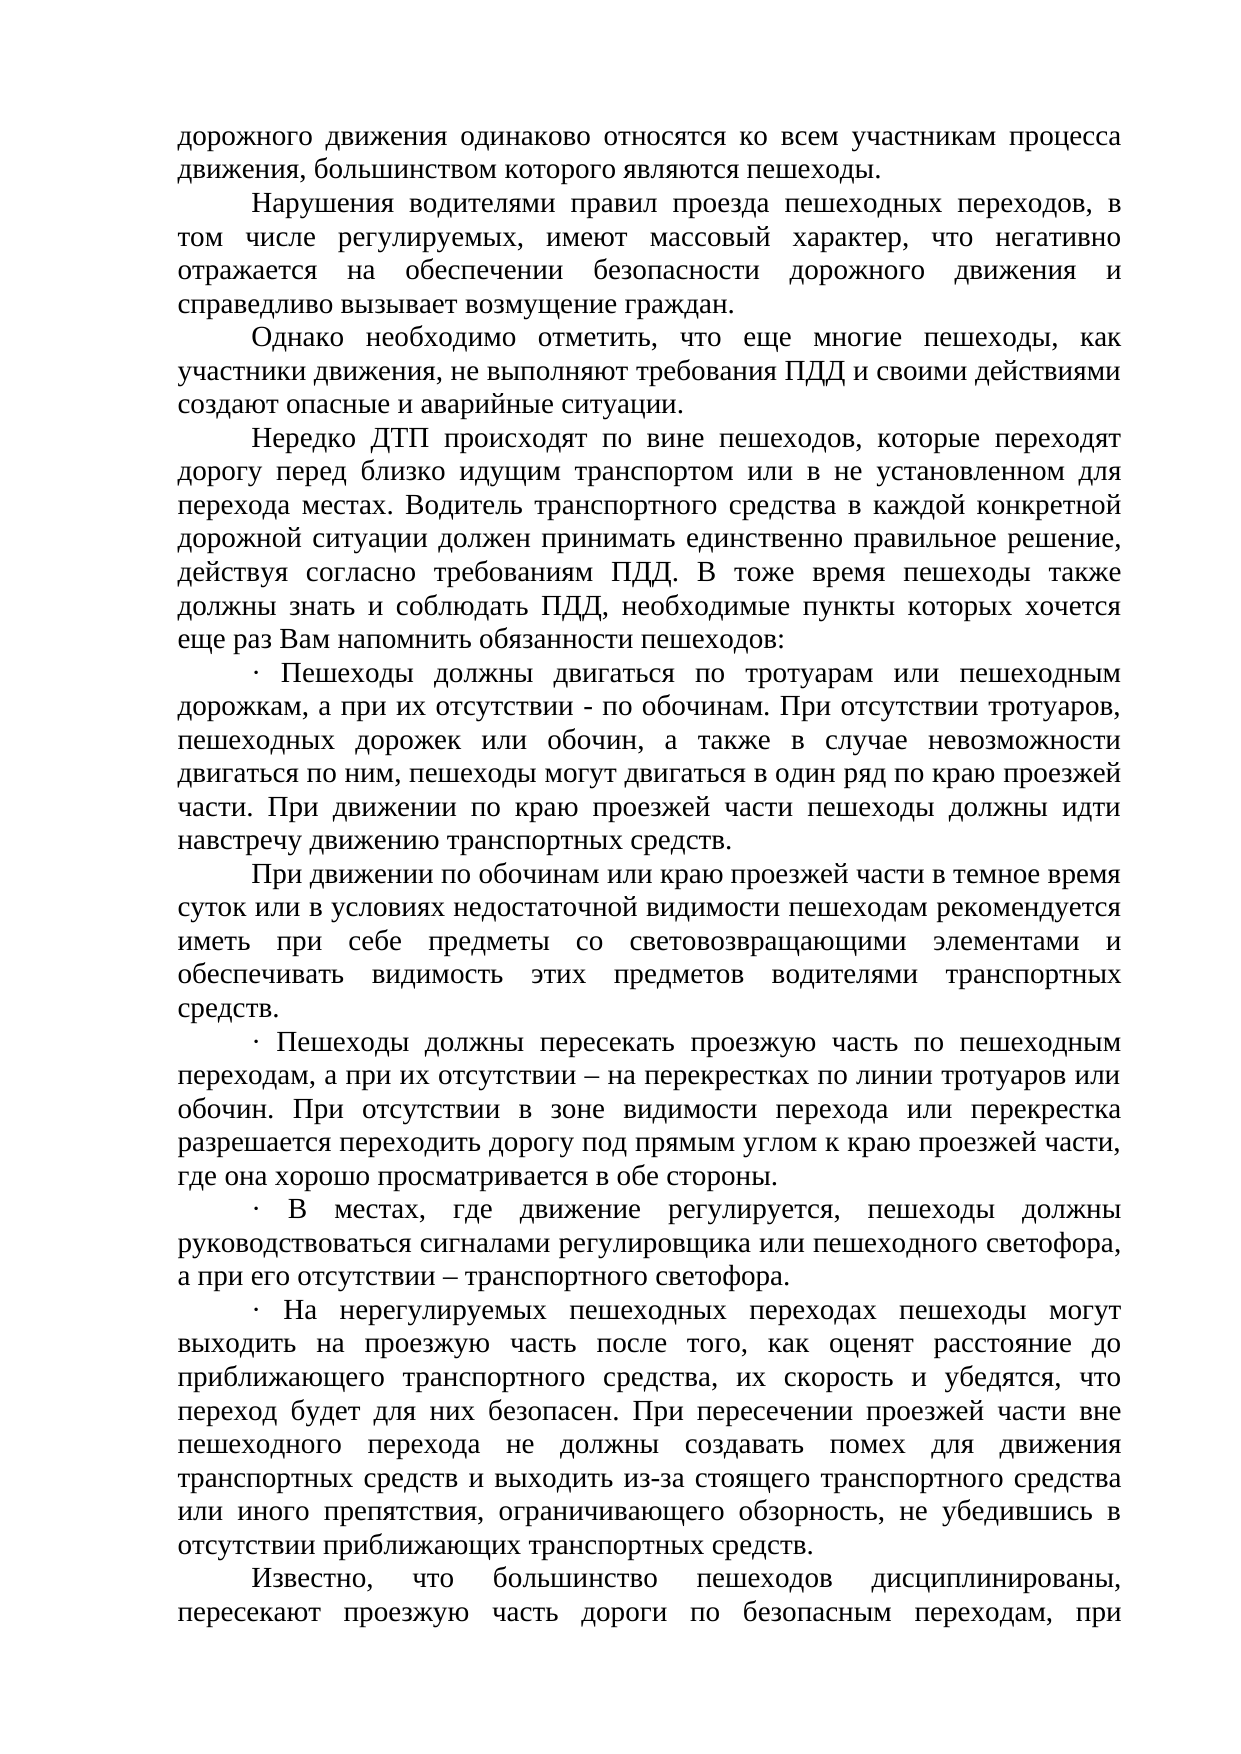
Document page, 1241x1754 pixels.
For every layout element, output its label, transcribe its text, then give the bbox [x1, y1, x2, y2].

text Нарушения водителями правил проезда пешеходных переходов, в том числе регулируемых, имеют массовый характер, что негативно отражается на обеспечении безопасности дорожного движения и справедливо вызывает возмущение граждан. [177, 185, 1122, 319]
text Однако необходимо отметить, что еще многие пешеходы, как участники движения, не выполняют требования ПДД и своими действиями создают опасные и аварийные ситуации. [177, 319, 1122, 420]
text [177, 118, 1122, 185]
text · Пешеходы должны пересекать проезжую часть по пешеходным переходам, а при их отсутствии – на перекрестках по линии тротуаров или обочин. При отсутствии в зоне видимости перехода или перекрестка разрешается переходить дорогу под прямым углом к краю проезжей части, где она хорошо просматривается в обе стороны. [177, 1024, 1122, 1191]
text · В местах, где движение регулируется, пешеходы должны руководствоваться сигналами регулировщика или пешеходного светофора, а при его отсутствии – транспортного светофора. [177, 1191, 1122, 1292]
text · На нерегулируемых пешеходных переходах пешеходы могут выходить на проезжую часть после того, как оценят расстояние до приближающего транспортного средства, их скорость и убедятся, что переход будет для них безопасен. При пересечении проезжей части вне пешеходного перехода не должны создавать помех для движения транспортных средств и выходить из-за стоящего транспортного средства или иного препятствия, ограничивающего обзорность, не убедившись в отсутствии приближающих транспортных средств. [177, 1292, 1122, 1560]
text Нередко ДТП происходят по вине пешеходов, которые переходят дорогу перед близко идущим транспортом или в не установленном для перехода местах. Водитель транспортного средства в каждой конкретной дорожной ситуации должен принимать единственно правильное решение, действуя согласно требованиям ПДД. В тоже время пешеходы также должны знать и соблюдать ПДД, необходимые пункты которых хочется еще раз Вам напомнить обязанности пешеходов: [177, 420, 1122, 655]
text · Пешеходы должны двигаться по тротуарам или пешеходным дорожкам, а при их отсутствии - по обочинам. При отсутствии тротуаров, пешеходных дорожек или обочин, а также в случае невозможности двигаться по ним, пешеходы могут двигаться в один ряд по краю проезжей части. При движении по краю проезжей части пешеходы должны идти навстречу движению транспортных средств. [177, 655, 1122, 856]
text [177, 1560, 1122, 1627]
text При движении по обочинам или краю проезжей части в темное время суток или в условиях недостаточной видимости пешеходам рекомендуется иметь при себе предметы со световозвращающими элементами и обеспечивать видимость этих предметов водителями транспортных средств. [177, 856, 1122, 1024]
